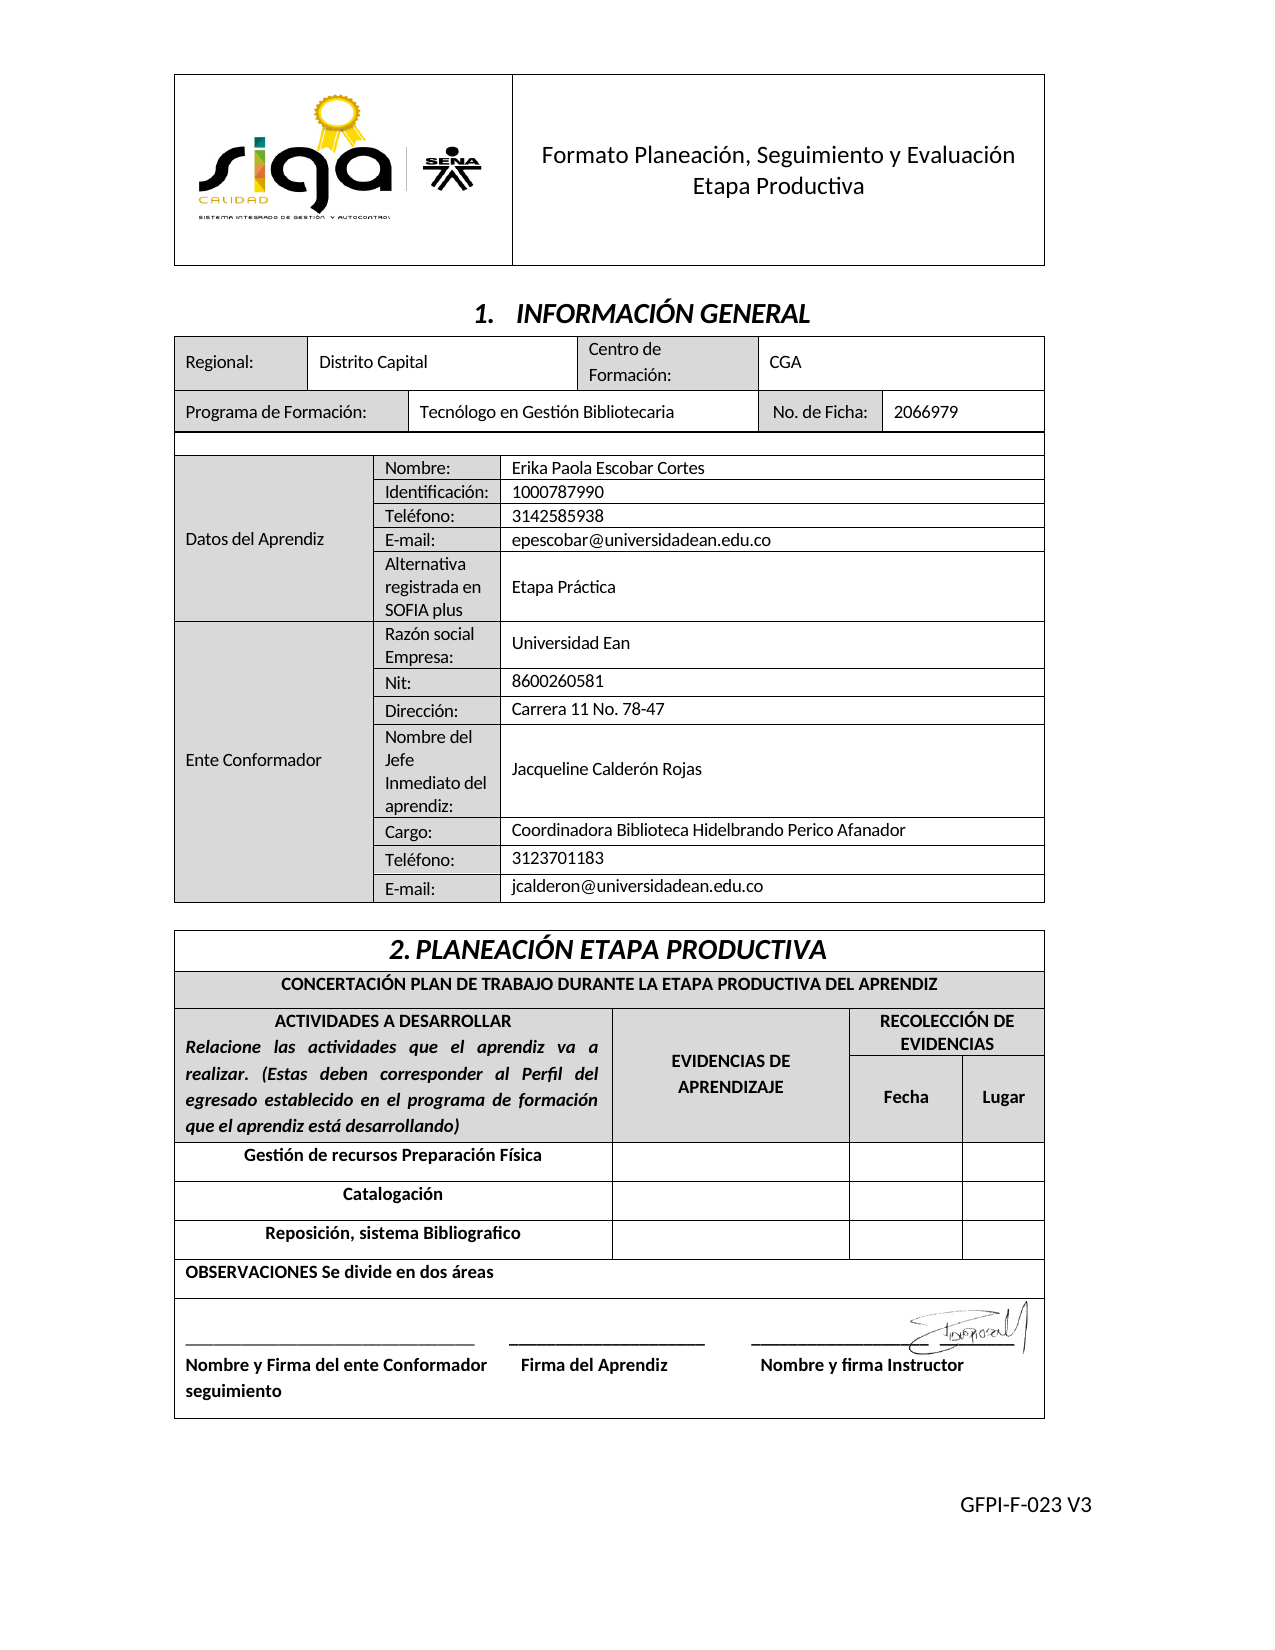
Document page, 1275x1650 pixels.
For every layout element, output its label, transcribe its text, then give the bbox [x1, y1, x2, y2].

table_cell ACTIVIDADES A DESARROLLAR Relacione las actividades que el aprendiz va a realizar. (Estas deben corresponder al Perfil del egresado establecido en el programa de formación que el aprendiz está desarrollando) [175, 1009, 612, 1142]
table_cell Cargo: [374, 818, 500, 845]
table_cell Lugar [963, 1056, 1044, 1142]
table_cell Etapa Práctica [501, 552, 1044, 621]
table_cell Identificación: [374, 480, 500, 503]
table_cell Dirección: [374, 697, 500, 724]
table_cell Teléfono: [374, 504, 500, 527]
table_cell Gestión de recursos Preparación Física [175, 1143, 612, 1181]
table_header Centro de Formación: [578, 337, 758, 390]
table_cell Alternativa registrada en SOFIA plus [374, 552, 500, 621]
table_cell Tecnólogo en Gestión Bibliotecaria [409, 391, 758, 431]
table_cell Jacqueline Calderón Rojas [501, 725, 1044, 817]
table_cell [850, 1143, 962, 1181]
table_cell Coordinadora Biblioteca Hidelbrando Perico Afanador [501, 818, 1044, 845]
table_cell _______________________________ _____________________ ___________________ ________ Nombre y Firma del ente Conformador Firma del Aprendiz Nombre y firma Instructor seguimiento [175, 1299, 1044, 1417]
table_cell E-mail: [374, 875, 500, 902]
table_cell [175, 433, 1044, 455]
table_cell jcalderon@universidadean.edu.co [501, 875, 1044, 902]
picture [185, 75, 502, 243]
table_cell [963, 1143, 1044, 1181]
table_cell [613, 1221, 849, 1259]
table_cell 3142585938 [501, 504, 1044, 527]
table_cell Erika Paola Escobar Cortes [501, 456, 1044, 479]
table_cell Programa de Formación: [175, 391, 408, 431]
table_cell epescobar@universidadean.edu.co [501, 528, 1044, 551]
table_cell [613, 1182, 849, 1220]
table_cell [613, 1143, 849, 1181]
table_cell Universidad Ean [501, 622, 1044, 668]
table_cell 2066979 [883, 391, 1044, 431]
list INFORMACIÓN GENERAL [259, 295, 1092, 330]
table_cell [963, 1182, 1044, 1220]
table_cell Carrera 11 No. 78-47 [501, 697, 1044, 724]
table_header 2. PLANEACIÓN ETAPA PRODUCTIVA [175, 931, 1044, 971]
table_cell 8600260581 [501, 669, 1044, 696]
table_cell Catalogación [175, 1182, 612, 1220]
table_cell Nit: [374, 669, 500, 696]
table_cell Teléfono: [374, 846, 500, 873]
table_cell OBSERVACIONES Se divide en dos áreas [175, 1260, 1044, 1298]
table_cell [850, 1221, 962, 1259]
table_cell RECOLECCIÓN DE EVIDENCIAS [850, 1009, 1044, 1055]
table_cell Razón social Empresa: [374, 622, 500, 668]
table_cell No. de Ficha: [759, 391, 882, 431]
table_header Distrito Capital [308, 337, 577, 390]
table_cell Nombre del Jefe Inmediato del aprendiz: [374, 725, 500, 817]
table_cell Nombre: [374, 456, 500, 479]
table_cell Ente Conformador [175, 622, 373, 902]
table_cell Datos del Aprendiz [175, 456, 373, 621]
table_cell Fecha [850, 1056, 962, 1142]
table_cell E-mail: [374, 528, 500, 551]
table_cell CONCERTACIÓN PLAN DE TRABAJO DURANTE LA ETAPA PRODUCTIVA DEL APRENDIZ [175, 972, 1044, 1008]
table_cell EVIDENCIAS DE APRENDIZAJE [613, 1009, 849, 1142]
table_cell Reposición, sistema Bibliografico [175, 1221, 612, 1259]
table_cell [850, 1182, 962, 1220]
table_header Regional: [175, 337, 307, 390]
table_cell 1000787990 [501, 480, 1044, 503]
table_header CGA [759, 337, 1044, 390]
table_cell 3123701183 [501, 846, 1044, 873]
table_cell [963, 1221, 1044, 1259]
